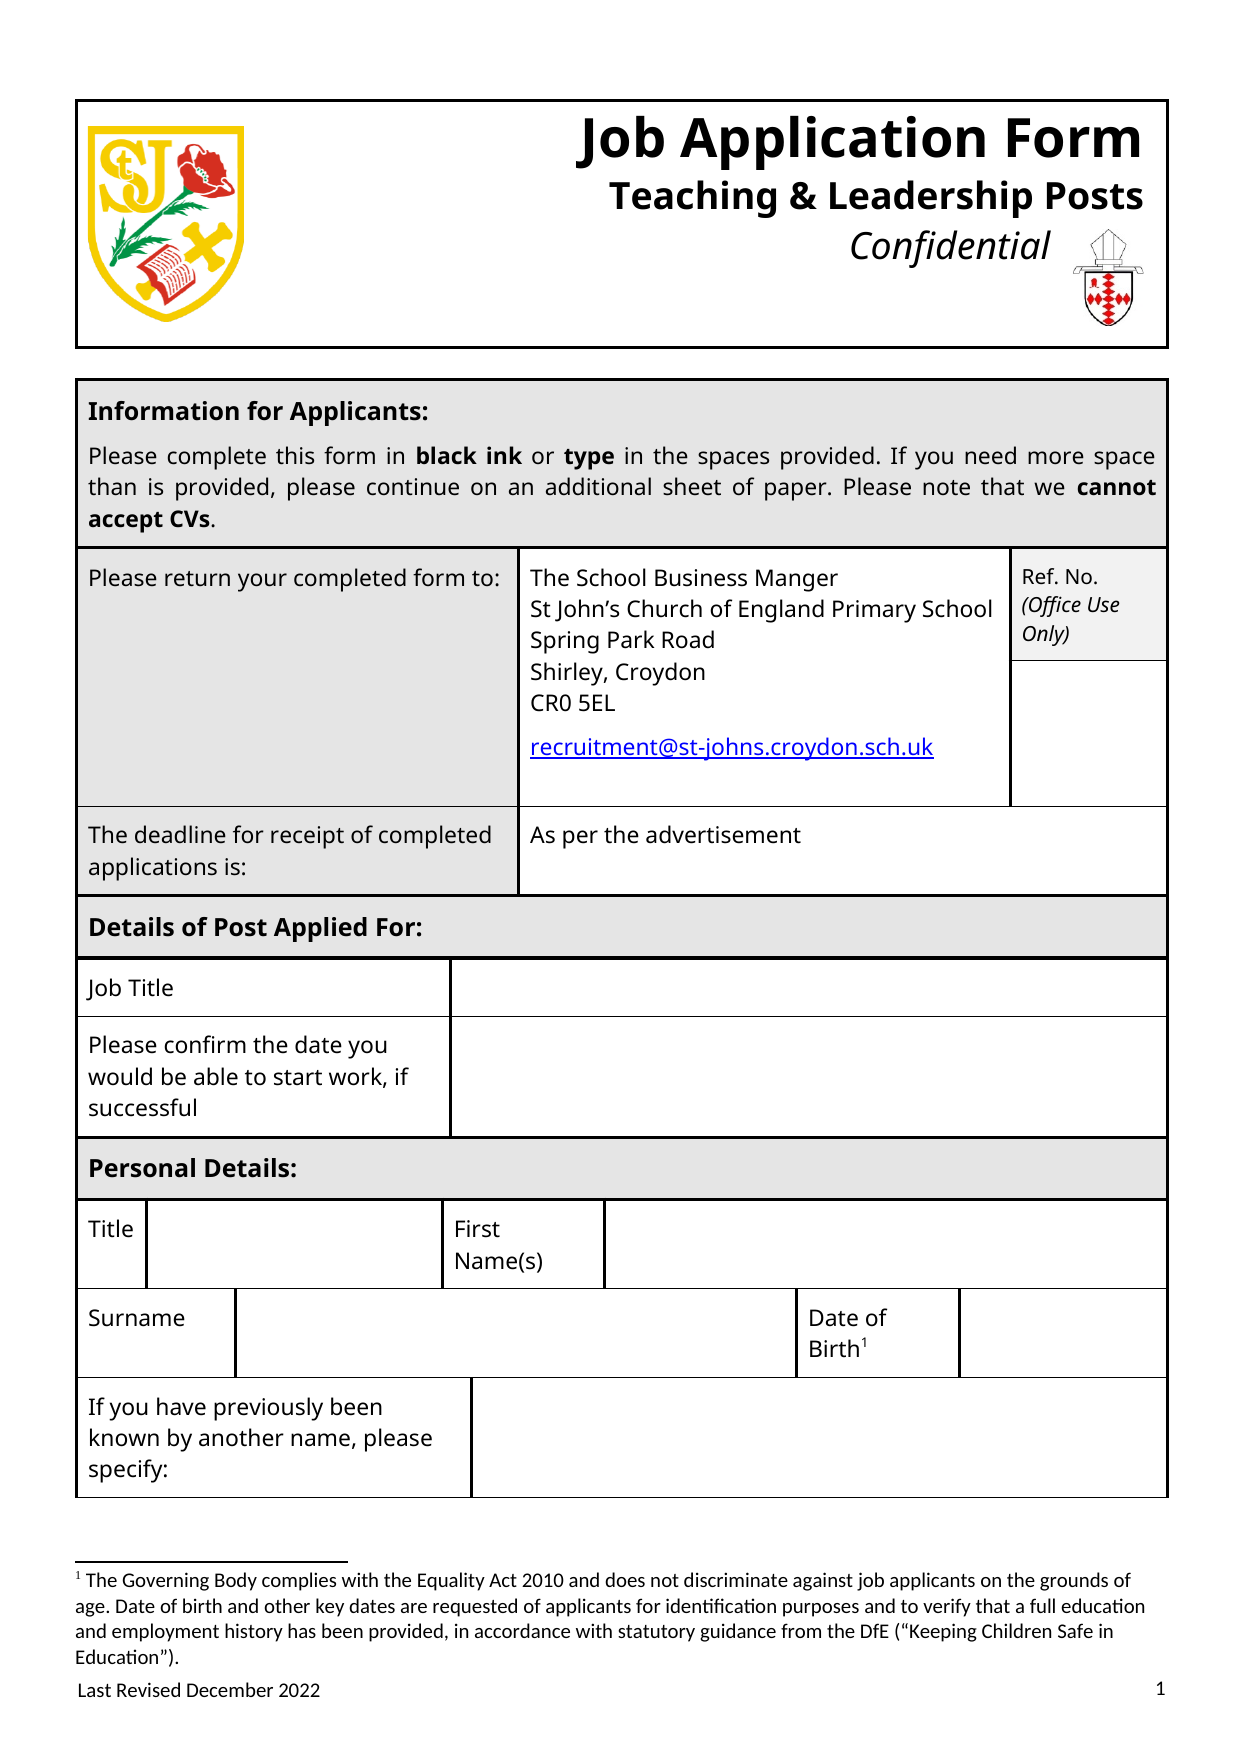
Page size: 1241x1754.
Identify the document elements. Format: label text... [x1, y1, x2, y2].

table_cell [961, 1289, 1166, 1377]
picture [87, 126, 244, 322]
table_cell As per the advertisement [520, 807, 1166, 894]
table_cell If you have previously been known by another name, please specify: [78, 1378, 470, 1497]
table_cell Personal Details: [78, 1139, 1166, 1198]
table_cell [473, 1378, 1166, 1497]
table_cell The School Business Manger St John’s Church of England Primary School Spring Park Road Shirley, Croydon CR0 5EL recruitment@st-johns.croydon.sch.uk [520, 549, 1009, 806]
table_cell Ref. No. (Office Use Only) [1012, 549, 1166, 660]
table_header Information for Applicants: Please complete this form in black ink or type in the spaces provided. If you need more space than is provided, please continue on an additional sheet of paper. Please note that we cannot accept CVs. [78, 381, 1166, 546]
table_cell Title [78, 1201, 145, 1288]
table_header Job Application Form Teaching & Leadership Posts Confidential [518, 102, 1166, 346]
table_cell Surname [78, 1289, 234, 1377]
table_cell [452, 1017, 1166, 1136]
table_cell First Name(s) [444, 1201, 603, 1288]
table_cell [148, 1201, 441, 1288]
table_cell Please return your completed form to: [78, 549, 517, 806]
table_cell The deadline for receipt of completed applications is: [78, 807, 517, 894]
picture [1071, 229, 1143, 323]
table_cell [237, 1289, 795, 1377]
table_cell Date of Birth [798, 1289, 958, 1377]
table_cell Job Title [78, 960, 449, 1016]
table_cell Please confirm the date you would be able to start work, if successful [78, 1017, 449, 1136]
table_cell [1012, 661, 1166, 806]
table_cell [606, 1201, 1166, 1288]
table_cell Details of Post Applied For: [78, 897, 1166, 956]
table_header [78, 102, 518, 346]
table_cell [452, 960, 1166, 1016]
